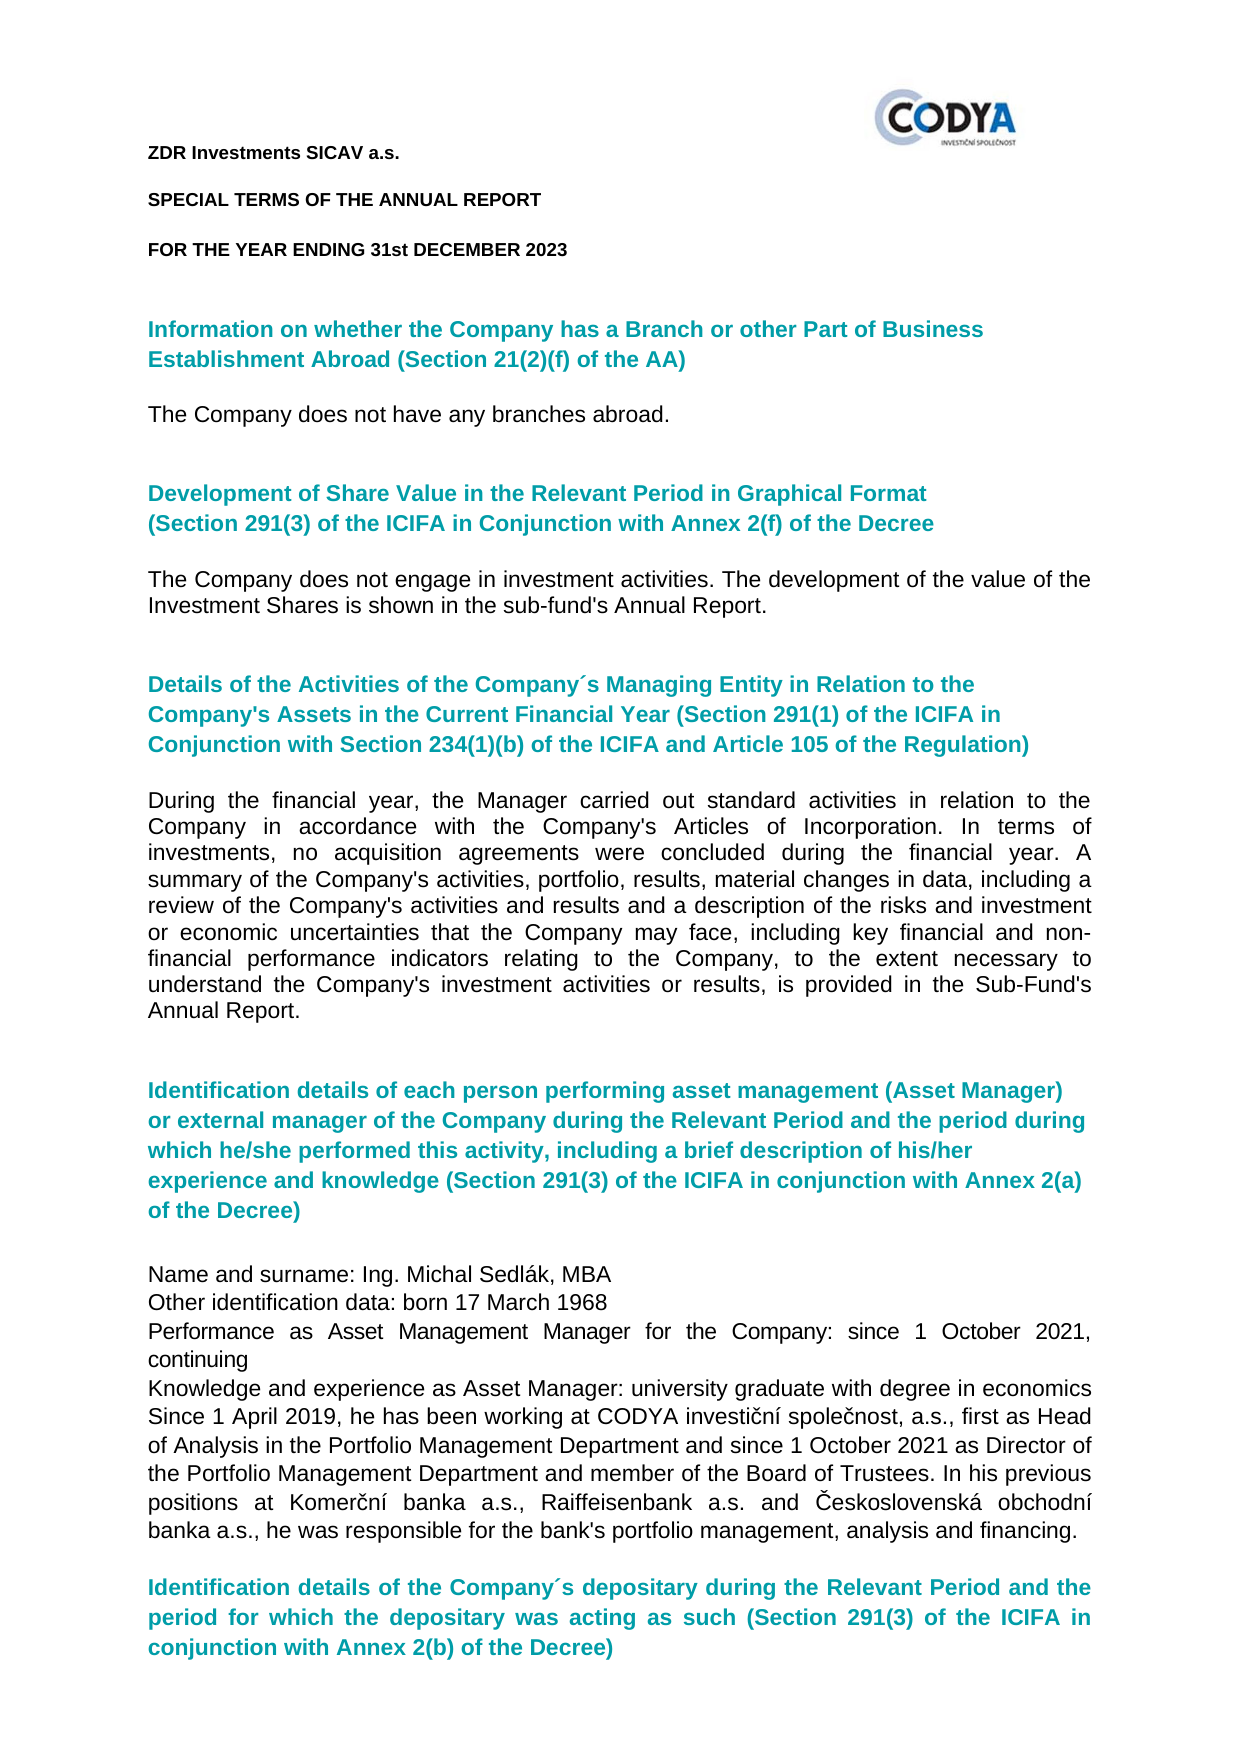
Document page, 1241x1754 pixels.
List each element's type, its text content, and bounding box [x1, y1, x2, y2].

text Development of Share Value in the Relevant Period in Graphical Format (Section 291(3) of the ICIFA in Conjunction with Annex 2(f) of the Decree [148, 480, 1092, 537]
text Performance as Asset Management Manager for the Company: since 1 October 2021, continuing [148, 1318, 1092, 1373]
text Name and surname: Ing. Michal Sedlák, MBA [148, 1261, 1092, 1287]
text The Company does not have any branches abroad. [148, 401, 1092, 427]
text Identification details of each person performing asset management (Asset Manager) or external manager of the Company during the Relevant Period and the period during which he/she performed this activity, including a brief description of his/her experience and knowledge (Section 291(3) of the ICIFA in conjunction with Annex 2(a) of the Decree) [148, 1077, 1092, 1224]
text Details of the Activities of the Company´s Managing Entity in Relation to the Company's Assets in the Current Financial Year (Section 291(1) of the ICIFA in Conjunction with Section 234(1)(b) of the ICIFA and Article 105 of the Regulation) [148, 671, 1092, 758]
text During the financial year, the Manager carried out standard activities in relation to the Company in accordance with the Company's Articles of Incorporation. In terms of investments, no acquisition agreements were concluded during the financial year. A summary of the Company's activities, portfolio, results, material changes in data, including a review of the Company's activities and results and a description of the risks and investment or economic uncertainties that the Company may face, including key financial and non-financial performance indicators relating to the Company, to the extent necessary to understand the Company's investment activities or results, is provided in the Sub-Fund's Annual Report. [148, 787, 1092, 1024]
text Other identification data: born 17 March 1968 [148, 1289, 1092, 1316]
text Identification details of the Company´s depositary during the Relevant Period and the period for which the depositary was acting as such (Section 291(3) of the ICIFA in conjunction with Annex 2(b) of the Decree) [148, 1574, 1092, 1661]
picture [864, 0, 1241, 151]
text Information on whether the Company has a Branch or other Part of Business Establishment Abroad (Section 21(2)(f) of the AA) [148, 316, 1092, 372]
text Knowledge and experience as Asset Manager: university graduate with degree in economics Since 1 April 2019, he has been working at CODYA investiční společnost, a.s., first as Head of Analysis in the Portfolio Management Department and since 1 October 2021 as Director of the Portfolio Management Department and member of the Board of Trustees. In his previous positions at Komerční banka a.s., Raiffeisenbank a.s. and Československá obchodní banka a.s., he was responsible for the bank's portfolio management, analysis and financing. [148, 1375, 1092, 1543]
text The Company does not engage in investment activities. The development of the value of the Investment Shares is shown in the sub-fund's Annual Report. [148, 566, 1092, 618]
